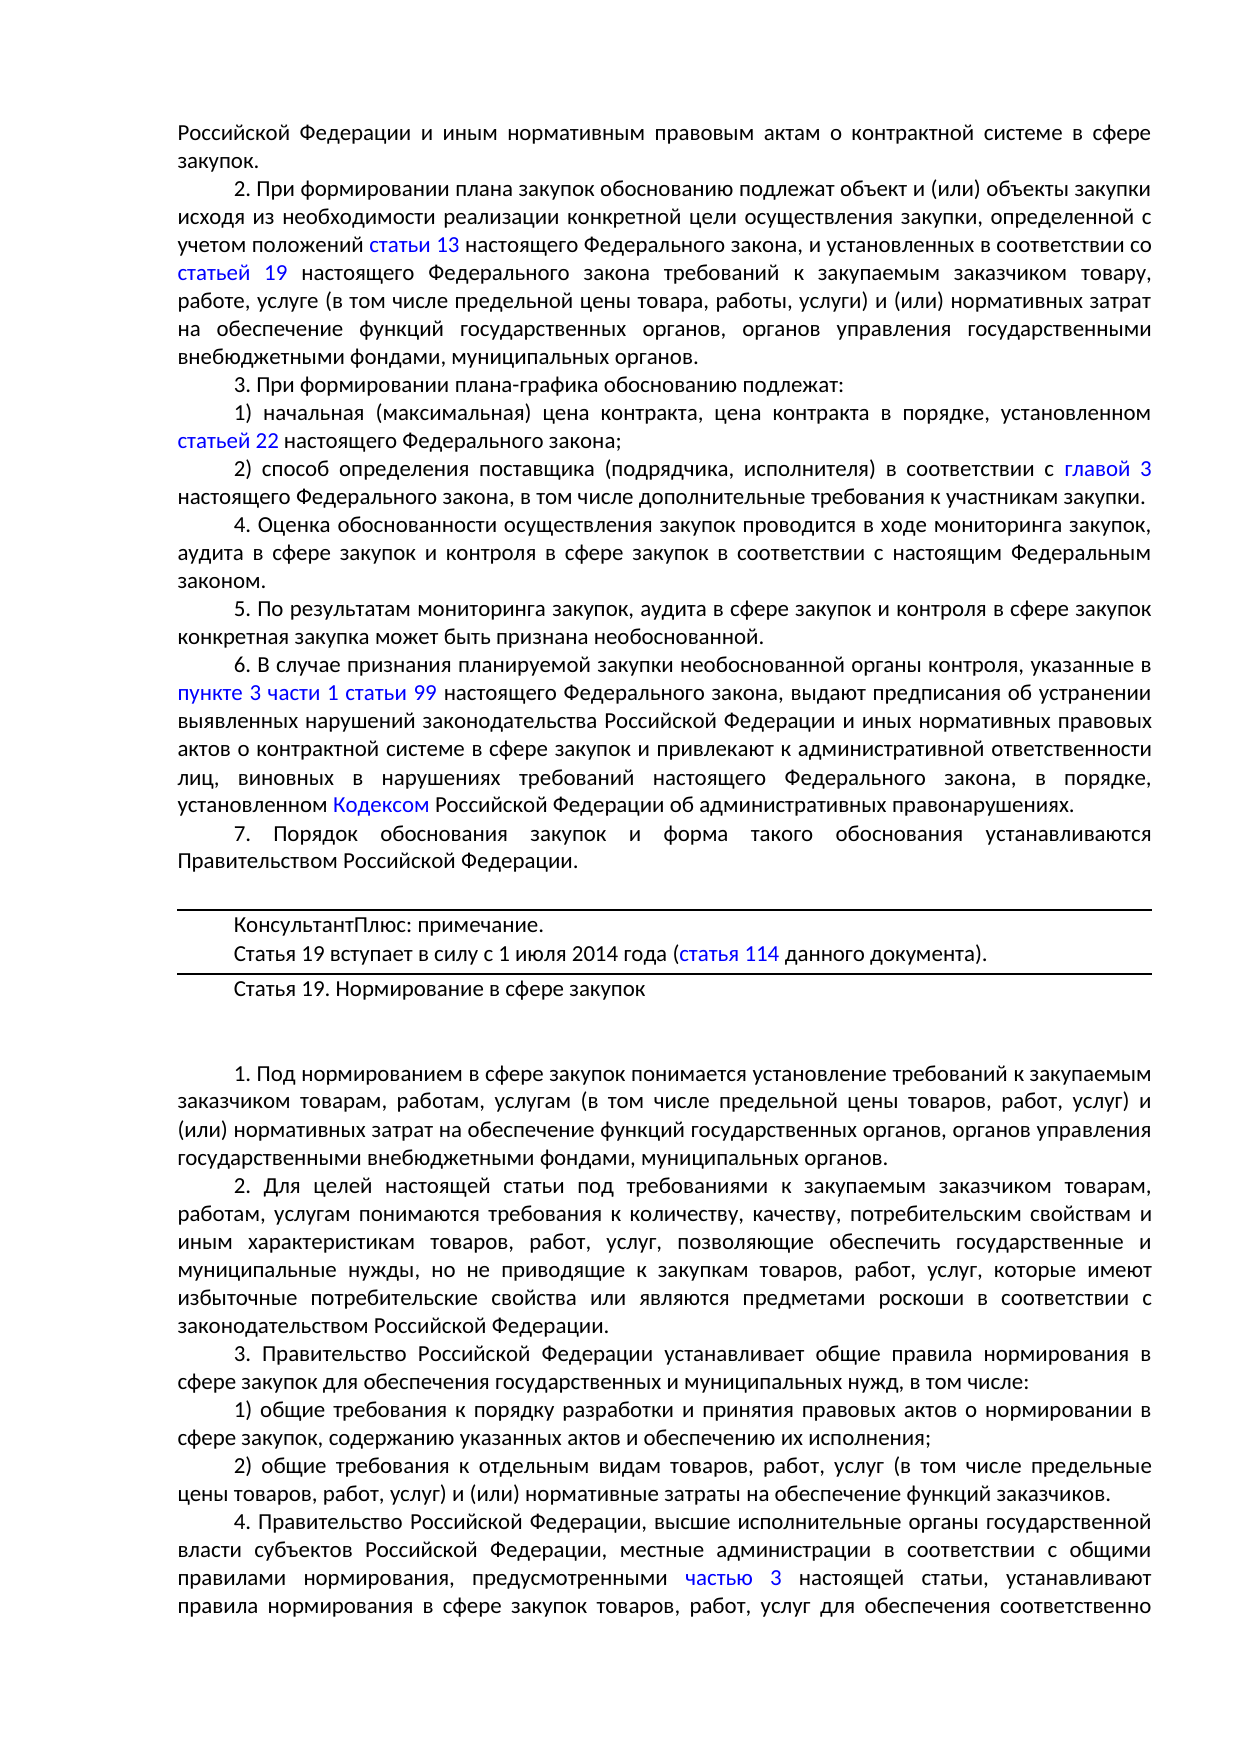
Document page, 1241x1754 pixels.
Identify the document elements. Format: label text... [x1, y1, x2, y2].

text 3. Правительство Российской Федерации устанавливает общие правила нормирования в сфере закупок для обеспечения государственных и муниципальных нужд, в том числе: [177, 1339, 1152, 1395]
text Статья 19. Нормирование в сфере закупок [177, 975, 1152, 1003]
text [177, 1507, 1152, 1619]
text 5. По результатам мониторинга закупок, аудита в сфере закупок и контроля в сфере закупок конкретная закупка может быть признана необоснованной. [177, 594, 1152, 651]
text 2. Для целей настоящей статьи под требованиями к закупаемым заказчиком товарам, работам, услугам понимаются требования к количеству, качеству, потребительским свойствам и иным характеристикам товаров, работ, услуг, позволяющие обеспечить государственные и муниципальные нужды, но не приводящие к закупкам товаров, работ, услуг, которые имеют избыточные потребительские свойства или являются предметами роскоши в соответствии с законодательством Российской Федерации. [177, 1171, 1152, 1339]
text 2. При формировании плана закупок обоснованию подлежат объект и (или) объекты закупки исходя из необходимости реализации конкретной цели осуществления закупки, определенной с учетом положений статьи 13 настоящего Федерального закона, и установленных в соответствии со статьей 19 настоящего Федерального закона требований к закупаемым заказчиком товару, работе, услуге (в том числе предельной цены товара, работы, услуги) и (или) нормативных затрат на обеспечение функций государственных органов, органов управления государственными внебюджетными фондами, муниципальных органов. [177, 174, 1152, 370]
text 2) способ определения поставщика (подрядчика, исполнителя) в соответствии с главой 3 настоящего Федерального закона, в том числе дополнительные требования к участникам закупки. [177, 454, 1152, 510]
text 1. Под нормированием в сфере закупок понимается установление требований к закупаемым заказчиком товарам, работам, услугам (в том числе предельной цены товаров, работ, услуг) и (или) нормативных затрат на обеспечение функций государственных органов, органов управления государственными внебюджетными фондами, муниципальных органов. [177, 1059, 1152, 1171]
text 3. При формировании плана-графика обоснованию подлежат: [177, 370, 1152, 398]
text 4. Оценка обоснованности осуществления закупок проводится в ходе мониторинга закупок, аудита в сфере закупок и контроля в сфере закупок в соответствии с настоящим Федеральным законом. [177, 510, 1152, 594]
text 1) начальная (максимальная) цена контракта, цена контракта в порядке, установленном статьей 22 настоящего Федерального закона; [177, 398, 1152, 454]
text КонсультантПлюс: примечание. [177, 911, 1152, 939]
text 6. В случае признания планируемой закупки необоснованной органы контроля, указанные в пункте 3 части 1 статьи 99 настоящего Федерального закона, выдают предписания об устранении выявленных нарушений законодательства Российской Федерации и иных нормативных правовых актов о контрактной системе в сфере закупок и привлекают к административной ответственности лиц, виновных в нарушениях требований настоящего Федерального закона, в порядке, установленном Кодексом Российской Федерации об административных правонарушениях. [177, 651, 1152, 819]
text Статья 19 вступает в силу с 1 июля 2014 года (статья 114 данного документа). [177, 939, 1152, 967]
text 7. Порядок обоснования закупок и форма такого обоснования устанавливаются Правительством Российской Федерации. [177, 819, 1152, 875]
text 2) общие требования к отдельным видам товаров, работ, услуг (в том числе предельные цены товаров, работ, услуг) и (или) нормативные затраты на обеспечение функций заказчиков. [177, 1451, 1152, 1507]
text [177, 118, 1152, 174]
text 1) общие требования к порядку разработки и принятия правовых актов о нормировании в сфере закупок, содержанию указанных актов и обеспечению их исполнения; [177, 1395, 1152, 1451]
